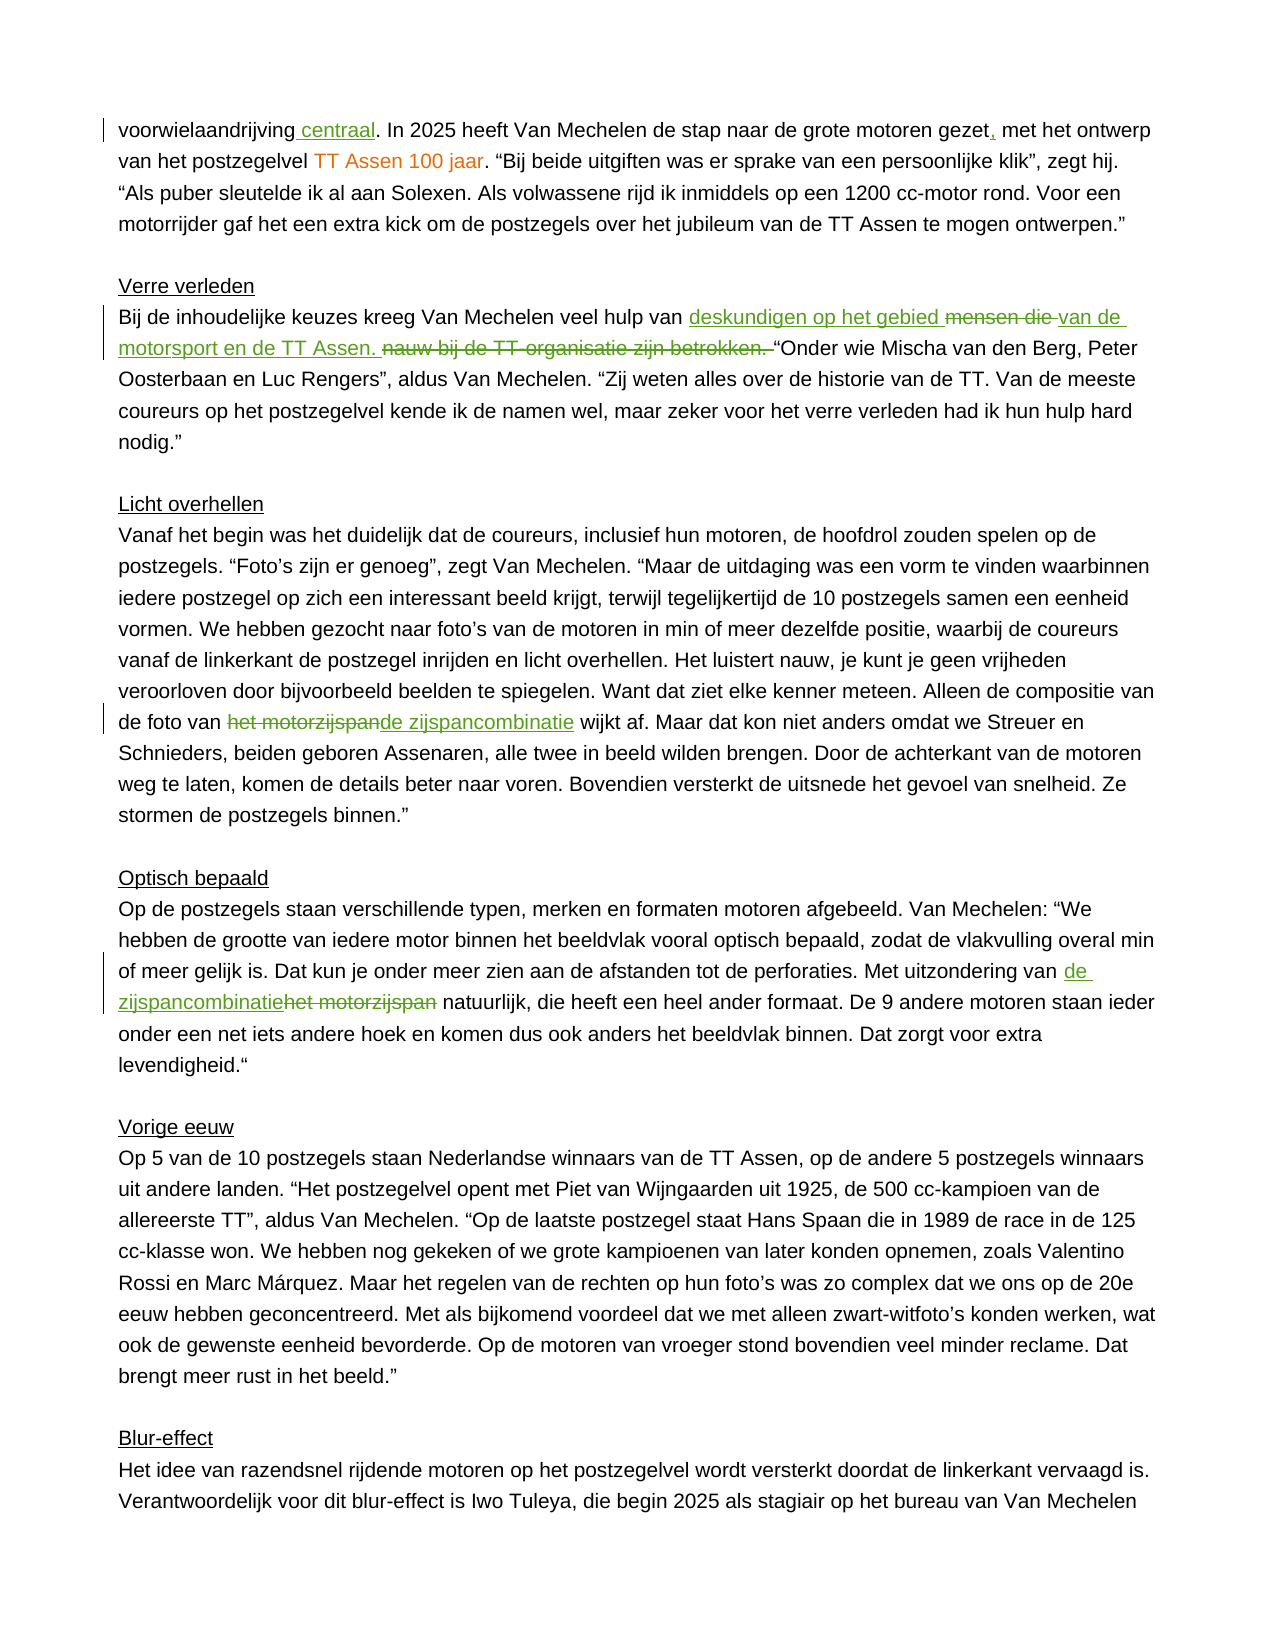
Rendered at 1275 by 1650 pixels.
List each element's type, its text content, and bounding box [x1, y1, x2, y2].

text Verre verleden [118, 274, 1157, 298]
text Blur-effect [118, 1426, 1157, 1450]
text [118, 118, 1157, 236]
text Licht overhellen [118, 492, 1157, 516]
text Vorige eeuw [118, 1115, 1157, 1139]
text Op de postzegels staan verschillende typen, merken en formaten motoren afgebeeld. Van Mechelen: “We hebben de grootte van iedere motor binnen het beeldvlak vooral optisch bepaald, zodat de vlakvulling overal min of meer gelijk is. Dat kun je onder meer zien aan de afstanden tot de perforaties. Met uitzondering van natuurlijk, die heeft een heel ander formaat. De 9 andere motoren staan ieder onder een net iets andere hoek en komen dus ook anders het beeldvlak binnen. Dat zorgt voor extra levendigheid.“ [118, 897, 1157, 1076]
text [118, 1457, 1157, 1512]
text Optisch bepaald [118, 866, 1157, 889]
text Vanaf het begin was het duidelijk dat de coureurs, inclusief hun motoren, de hoofdrol zouden spelen op de postzegels. “Foto’s zijn er genoeg”, zegt Van Mechelen. “Maar de uitdaging was een vorm te vinden waarbinnen iedere postzegel op zich een interessant beeld krijgt, terwijl tegelijkertijd de 10 postzegels samen een eenheid vormen. We hebben gezocht naar foto’s van de motoren in min of meer dezelfde positie, waarbij de coureurs vanaf de linkerkant de postzegel inrijden en licht overhellen. Het luistert nauw, je kunt je geen vrijheden veroorloven door bijvoorbeeld beelden te spiegelen. Want dat ziet elke kenner meteen. Alleen de compositie van de foto van wijkt af. Maar dat kon niet anders omdat we Streuer en Schnieders, beiden geboren Assenaren, alle twee in beeld wilden brengen. Door de achterkant van de motoren weg te laten, komen de details beter naar voren. Bovendien versterkt de uitsnede het gevoel van snelheid. Ze stormen de postzegels binnen.” [118, 523, 1157, 827]
text Op 5 van de 10 postzegels staan Nederlandse winnaars van de TT Assen, op de andere 5 postzegels winnaars uit andere landen. “Het postzegelvel opent met Piet van Wijngaarden uit 1925, de 500 cc-kampioen van de allereerste TT”, aldus Van Mechelen. “Op de laatste postzegel staat Hans Spaan die in 1989 de race in de 125 cc-klasse won. We hebben nog gekeken of we grote kampioenen van later konden opnemen, zoals Valentino Rossi en Marc Márquez. Maar het regelen van de rechten op hun foto’s was zo complex dat we ons op de 20e eeuw hebben geconcentreerd. Met als bijkomend voordeel dat we met alleen zwart-witfoto’s konden werken, wat ook de gewenste eenheid bevorderde. Op de motoren van vroeger stond bovendien veel minder reclame. Dat brengt meer rust in het beeld.” [118, 1146, 1157, 1388]
text Bij de inhoudelijke keuzes kreeg Van Mechelen veel hulp van “Onder wie Mischa van den Berg, Peter Oosterbaan en Luc Rengers”, aldus Van Mechelen. “Zij weten alles over de historie van de TT. Van de meeste coureurs op het postzegelvel kende ik de namen wel, maar zeker voor het verre verleden had ik hun hulp hard nodig.” [118, 305, 1157, 453]
